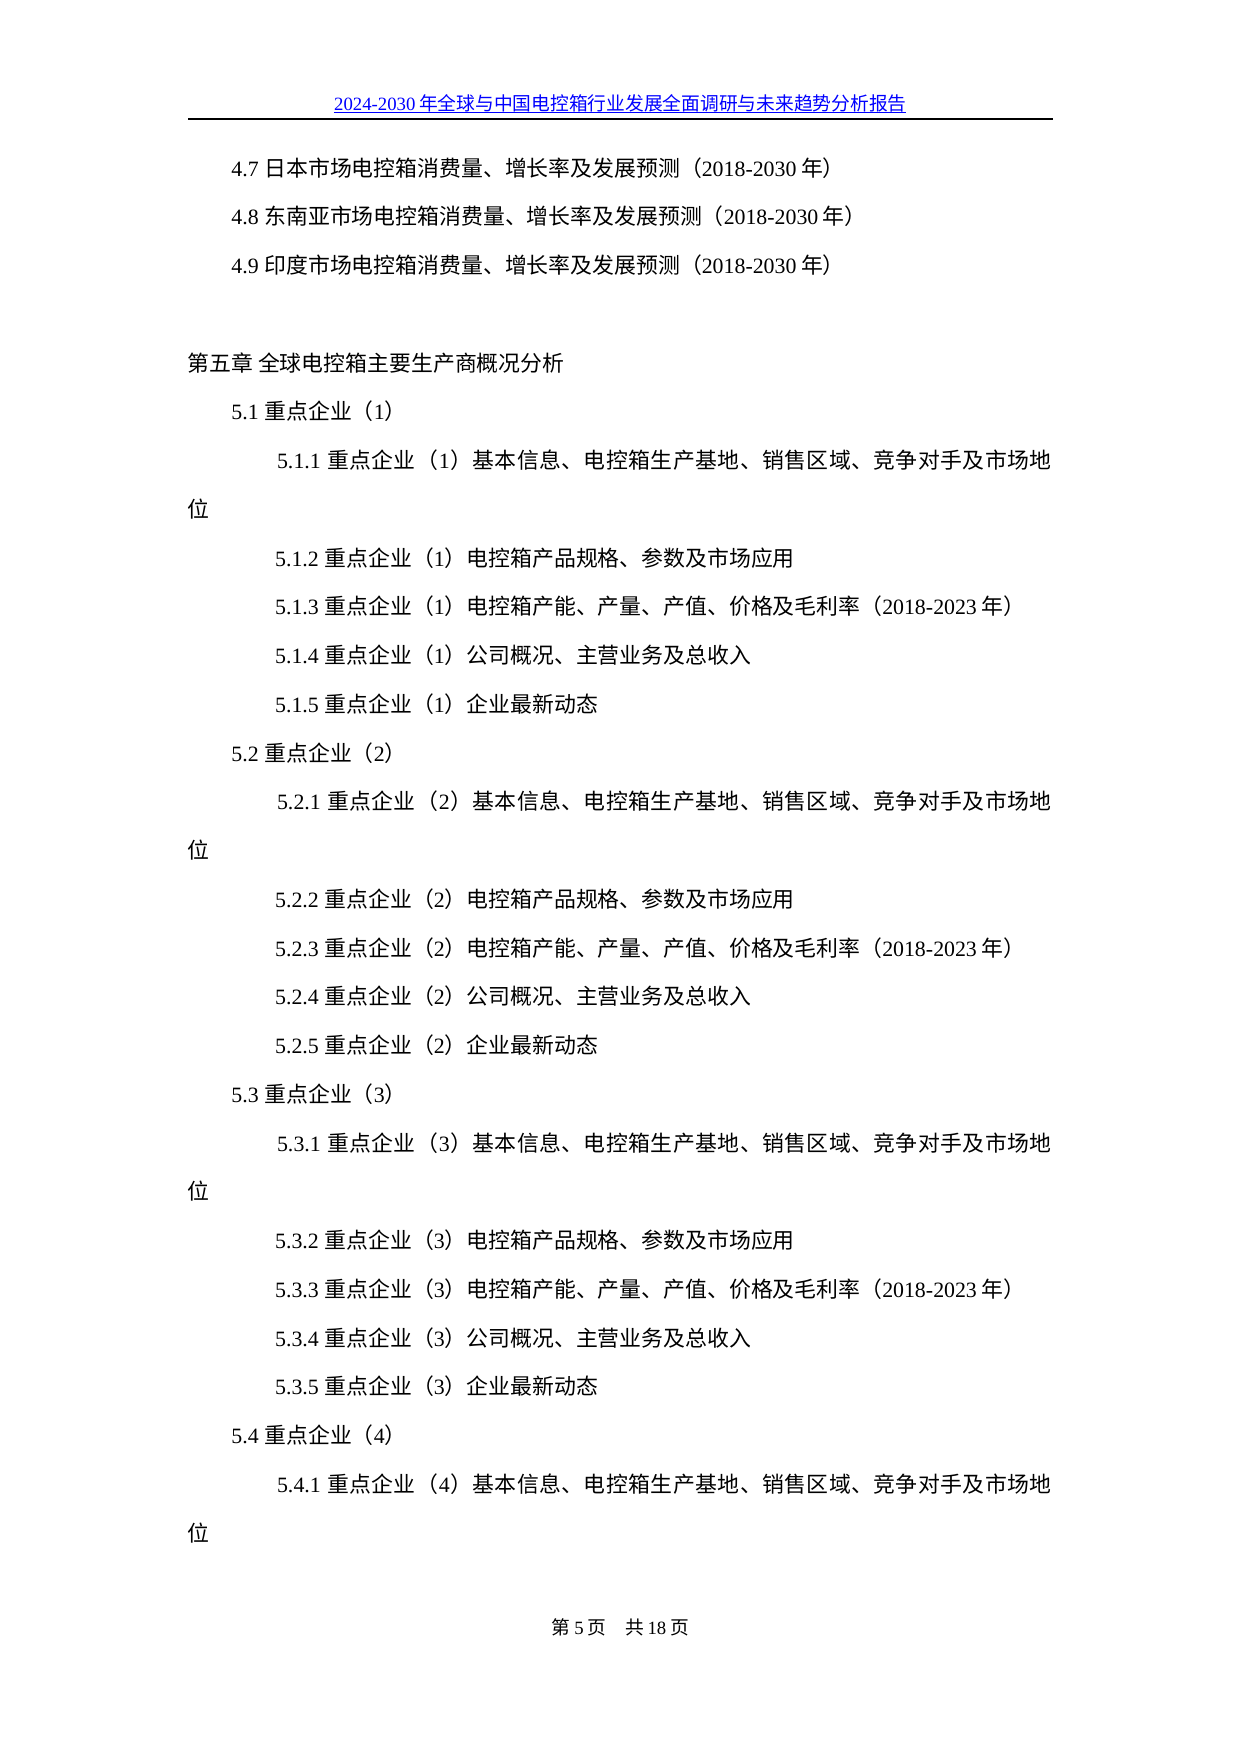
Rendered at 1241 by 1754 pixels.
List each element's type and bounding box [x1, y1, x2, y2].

text [187, 150, 1053, 1548]
